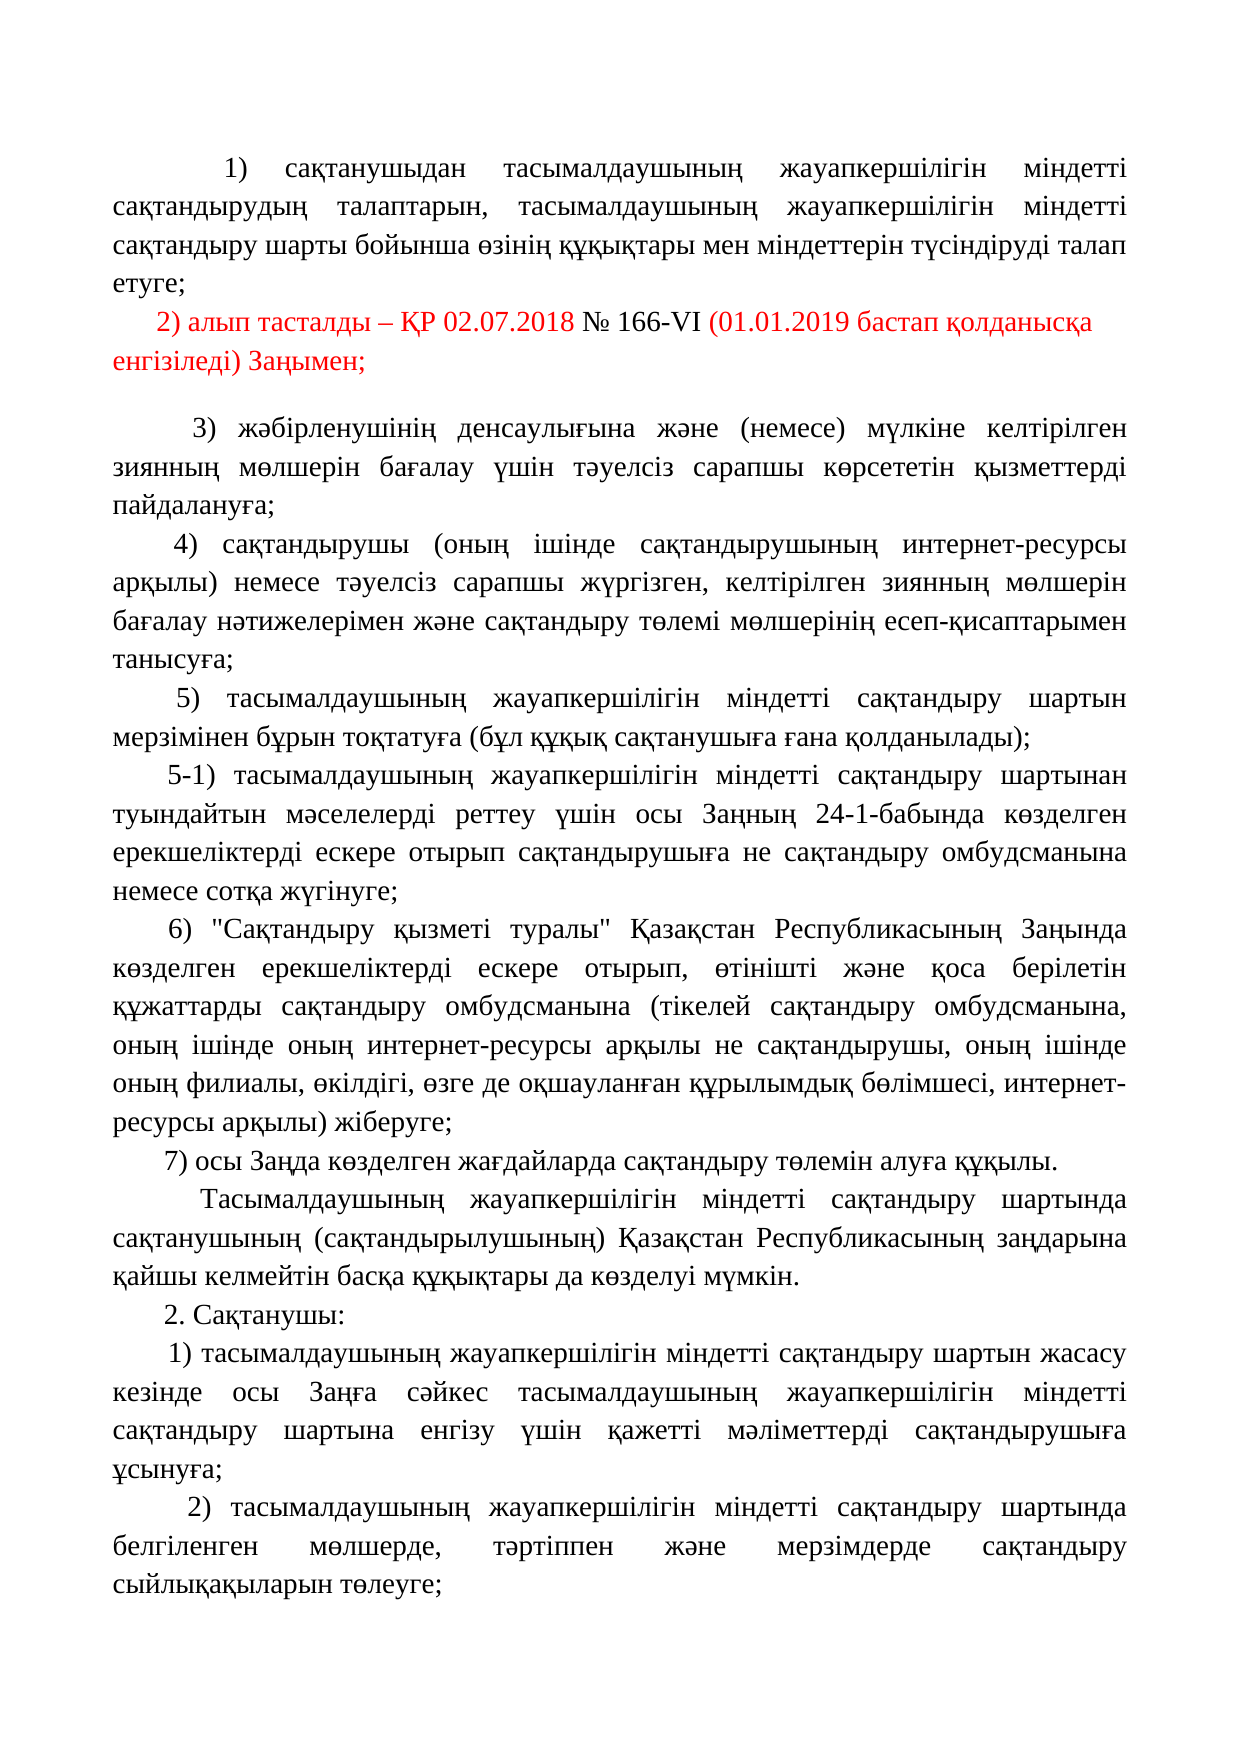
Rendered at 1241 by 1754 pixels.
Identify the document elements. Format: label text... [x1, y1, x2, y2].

text 1) сақтанушыдан тасымалдаушының жауапкершілігін міндетті сақтандырудың талаптарын, тасымалдаушының жауапкершілігін міндетті сақтандыру шарты бойынша өзінің құқықтары мен міндеттерін түсіндіруді талап етуге; [112, 150, 1128, 299]
text 3) жәбірленушінің денсаулығына және (немесе) мүлкіне келтірілген зиянның мөлшерін бағалау үшін тәуелсіз сарапшы көрсететін қызметтерді пайдалануға; [112, 410, 1128, 521]
text 2) тасымалдаушының жауапкершілігін міндетті сақтандыру шартында белгіленген мөлшерде, тәртіппен және мерзімдерде сақтандыру сыйлықақыларын төлеуге; [112, 1489, 1128, 1600]
text 4) сақтандырушы (оның ішінде сақтандырушының интернет-ресурсы арқылы) немесе тәуелсіз сарапшы жүргізген, келтірілген зиянның мөлшерін бағалау нәтижелерімен және сақтандыру төлемі мөлшерінің есеп-қисаптарымен танысуға; [112, 526, 1128, 675]
text 5) тасымалдаушының жауапкершілігін міндетті сақтандыру шартын мерзімінен бұрын тоқтатуға (бұл құқық сақтанушыға ғана қолданылады); [112, 680, 1128, 752]
text 1) тасымалдаушының жауапкершілігін міндетті сақтандыру шартын жасасу кезінде осы Заңға сәйкес тасымалдаушының жауапкершілігін міндетті сақтандыру шартына енгізу үшін қажетті мәліметтерді сақтандырушыға ұсынуға; [112, 1335, 1128, 1484]
text 5-1) тасымалдаушының жауапкершілігін міндетті сақтандыру шартынан туындайтын мәселелерді реттеу үшін осы Заңның 24-1-бабында көзделген ерекшеліктерді ескере отырып сақтандырушыға не сақтандыру омбудсманына немесе сотқа жүгінуге; [112, 757, 1128, 906]
text Тасымалдаушының жауапкершілігін міндетті сақтандыру шартында сақтанушының (сақтандырылушының) Қазақстан Республикасының заңдарына қайшы келмейтін басқа құқықтары да көзделуі мүмкін. [112, 1181, 1128, 1292]
text 7) осы Заңда көзделген жағдайларда сақтандыру төлемін алуға құқылы. [112, 1143, 1128, 1176]
text 2. Сақтанушы: [112, 1297, 1128, 1330]
text 2) алып тасталды – ҚР 02.07.2018 № 166-VІ (01.01.2019 бастап қолданысқа енгізіледі) Заңымен; [112, 304, 1128, 406]
text 6) "Сақтандыру қызметі туралы" Қазақстан Республикасының Заңында көзделген ерекшеліктерді ескере отырып, өтінішті және қоса берілетін құжаттарды сақтандыру омбудсманына (тікелей сақтандыру омбудсманына, оның ішінде оның интернет-ресурсы арқылы не сақтандырушы, оның ішінде оның филиалы, өкілдігі, өзге де оқшауланған құрылымдық бөлімшесі, интернет-ресурсы арқылы) жіберуге; [112, 911, 1128, 1138]
